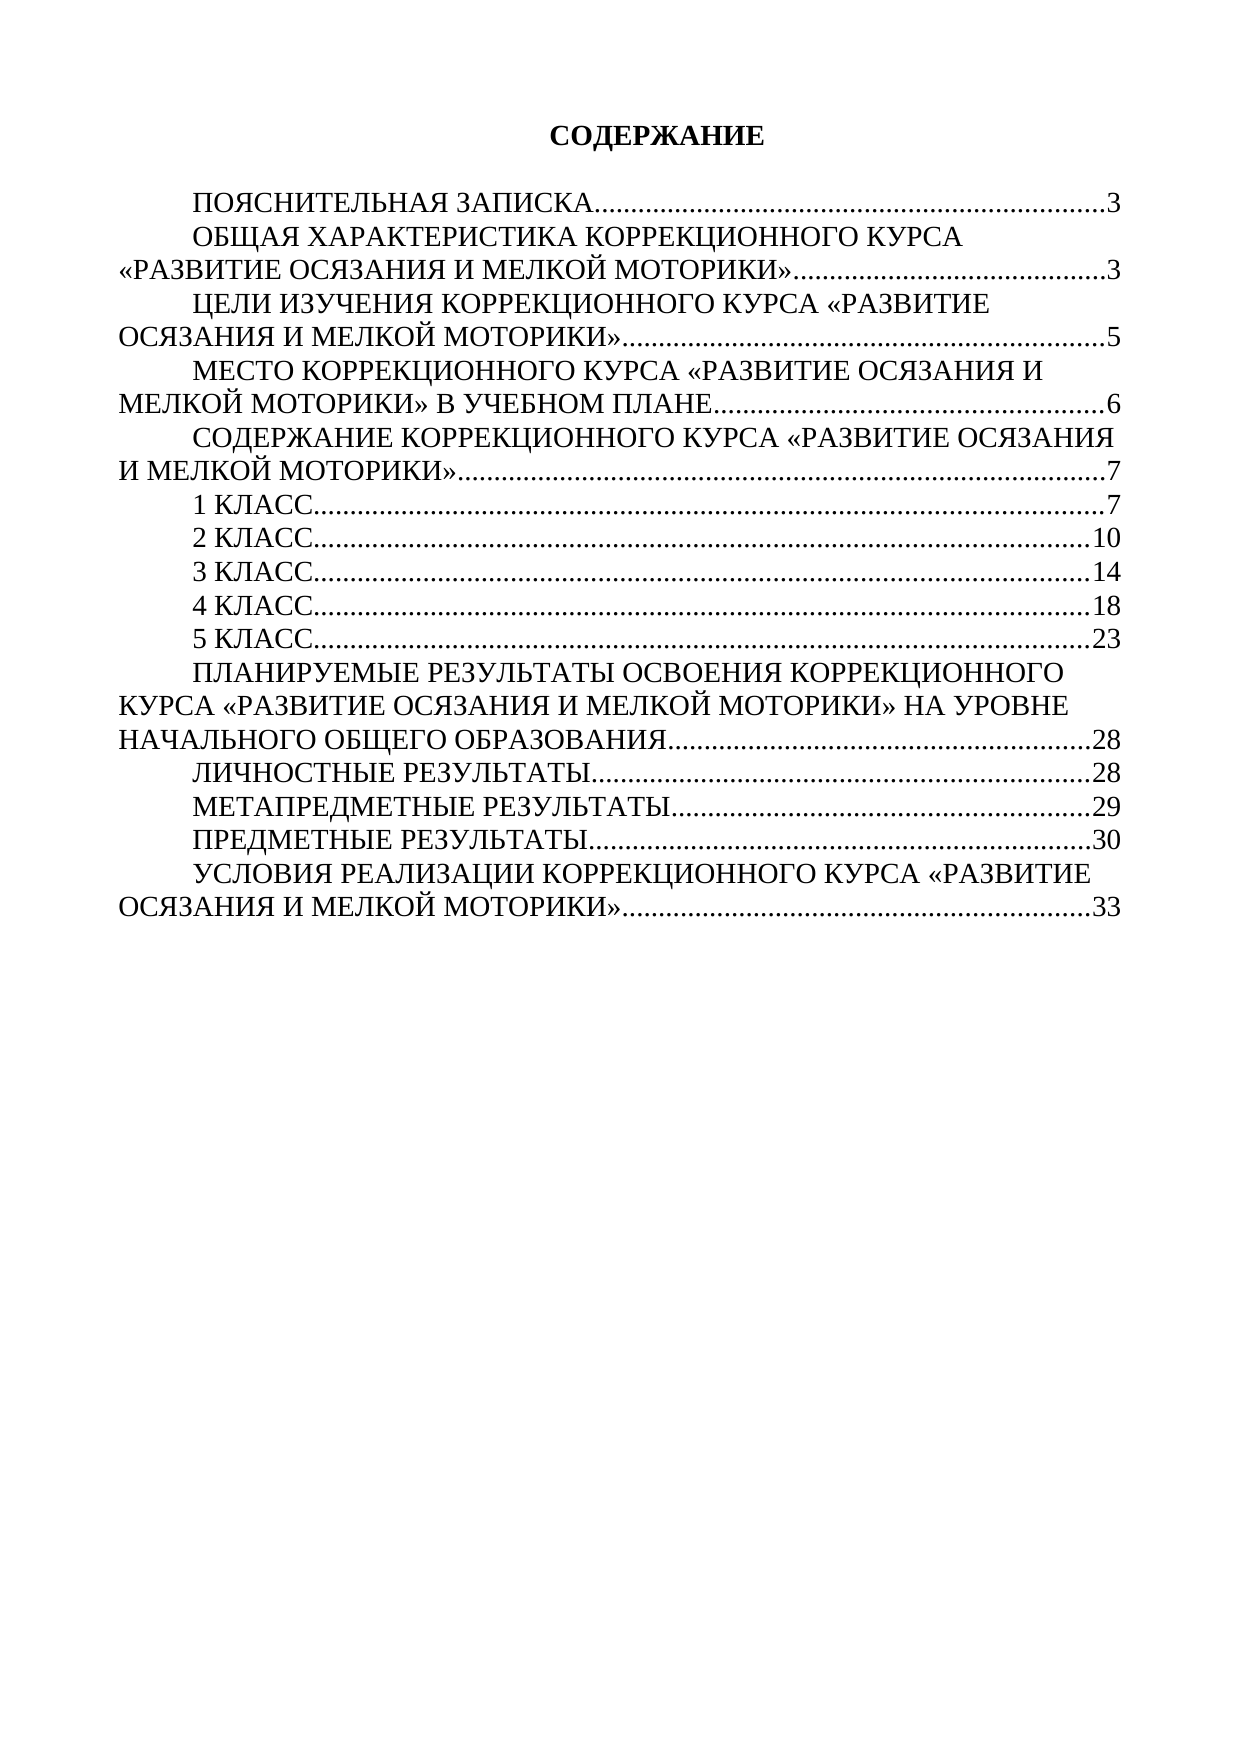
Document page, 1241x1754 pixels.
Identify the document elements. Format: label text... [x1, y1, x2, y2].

text СОДЕРЖАНИЕ [118, 118, 1122, 152]
